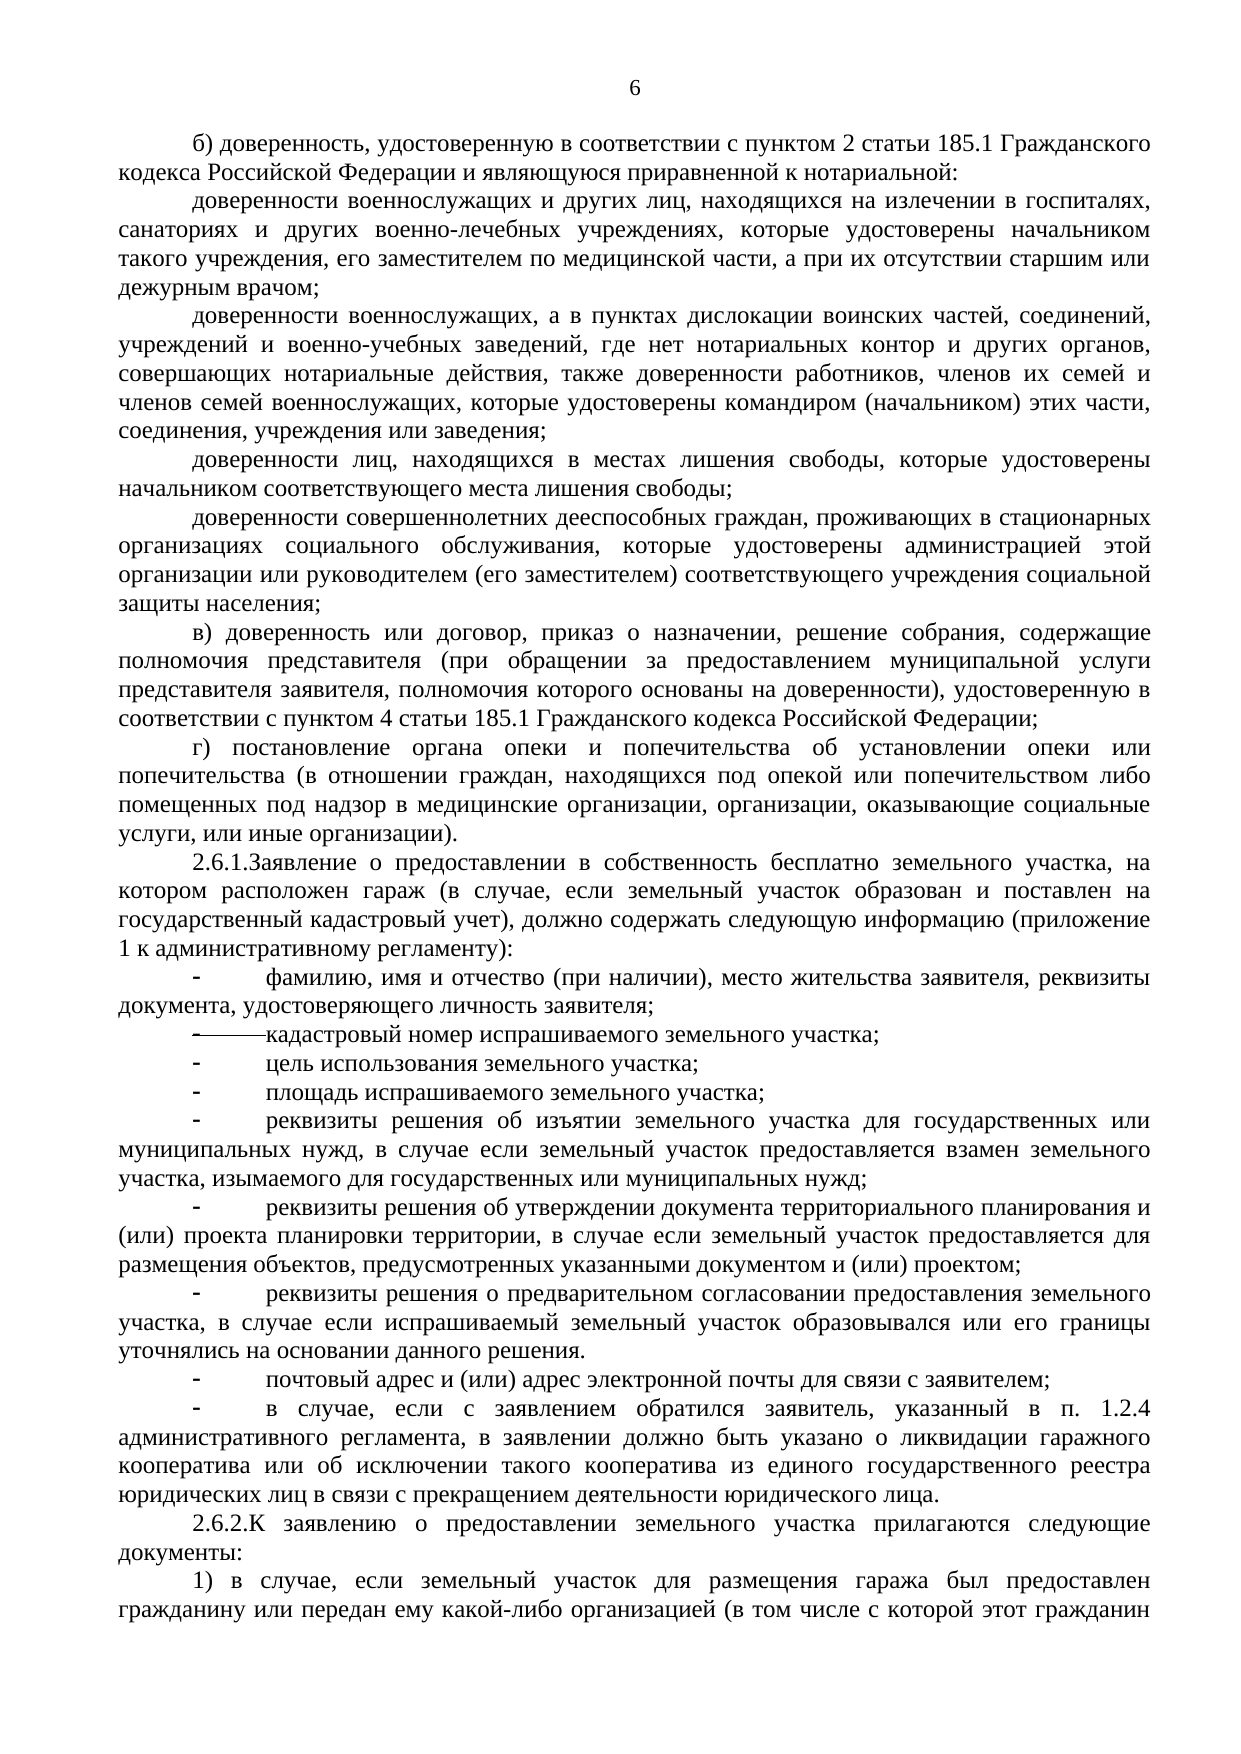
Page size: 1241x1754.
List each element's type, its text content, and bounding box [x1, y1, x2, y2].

list площадь испрашиваемого земельного участка; [118, 1077, 1152, 1106]
list почтовый адрес и (или) адрес электронной почты для связи с заявителем; [118, 1364, 1152, 1393]
text доверенности военнослужащих и других лиц, находящихся на излечении в госпиталях, санаториях и других военно-лечебных учреждениях, которые удостоверены начальником такого учреждения, его заместителем по медицинской части, а при их отсутствии старшим или дежурным врачом; [118, 186, 1152, 301]
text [118, 1566, 1152, 1623]
text г) постановление органа опеки и попечительства об установлении опеки или попечительства (в отношении граждан, находящихся под опекой или попечительством либо помещенных под надзор в медицинские организации, организации, оказывающие социальные услуги, или иные организации). [118, 732, 1152, 847]
list кадастровый номер испрашиваемого земельного участка; [118, 1019, 1152, 1048]
list в случае, если с заявлением обратился заявитель, указанный в п. 1.2.4 административного регламента, в заявлении должно быть указано о ликвидации гаражного кооператива или об исключении такого кооператива из единого государственного реестра юридических лиц в связи с прекращением деятельности юридического лица. [118, 1393, 1152, 1508]
text б) доверенность, удостоверенную в соответствии с пунктом 2 статьи 185.1 Гражданского кодекса Российской Федерации и являющуюся приравненной к нотариальной: [118, 128, 1152, 186]
list реквизиты решения об изъятии земельного участка для государственных или муниципальных нужд, в случае если земельный участок предоставляется взамен земельного участка, изымаемого для государственных или муниципальных нужд; [118, 1106, 1152, 1192]
text 2.6.1.Заявление о предоставлении в собственность бесплатно земельного участка, на котором расположен гараж (в случае, если земельный участок образован и поставлен на государственный кадастровый учет), должно содержать следующую информацию (приложение 1 к административному регламенту): [118, 847, 1152, 962]
text 2.6.2.К заявлению о предоставлении земельного участка прилагаются следующие документы: [118, 1508, 1152, 1566]
text доверенности военнослужащих, а в пунктах дислокации воинских частей, соединений, учреждений и военно-учебных заведений, где нет нотариальных контор и других органов, совершающих нотариальные действия, также доверенности работников, членов их семей и членов семей военнослужащих, которые удостоверены командиром (начальником) этих части, соединения, учреждения или заведения; [118, 301, 1152, 444]
text доверенности совершеннолетних дееспособных граждан, проживающих в стационарных организациях социального обслуживания, которые удостоверены администрацией этой организации или руководителем (его заместителем) соответствующего учреждения социальной защиты населения; [118, 502, 1152, 617]
list фамилию, имя и отчество (при наличии), место жительства заявителя, реквизиты документа, удостоверяющего личность заявителя; [118, 962, 1152, 1019]
list цель использования земельного участка; [118, 1048, 1152, 1077]
list реквизиты решения о предварительном согласовании предоставления земельного участка, в случае если испрашиваемый земельный участок образовывался или его границы уточнялись на основании данного решения. [118, 1278, 1152, 1364]
text в) доверенность или договор, приказ о назначении, решение собрания, содержащие полномочия представителя (при обращении за предоставлением муниципальной услуги представителя заявителя, полномочия которого основаны на доверенности), удостоверенную в соответствии с пунктом 4 статьи 185.1 Гражданского кодекса Российской Федерации; [118, 617, 1152, 732]
list реквизиты решения об утверждении документа территориального планирования и (или) проекта планировки территории, в случае если земельный участок предоставляется для размещения объектов, предусмотренных указанными документом и (или) проектом; [118, 1192, 1152, 1278]
text доверенности лиц, находящихся в местах лишения свободы, которые удостоверены начальником соответствующего места лишения свободы; [118, 444, 1152, 502]
